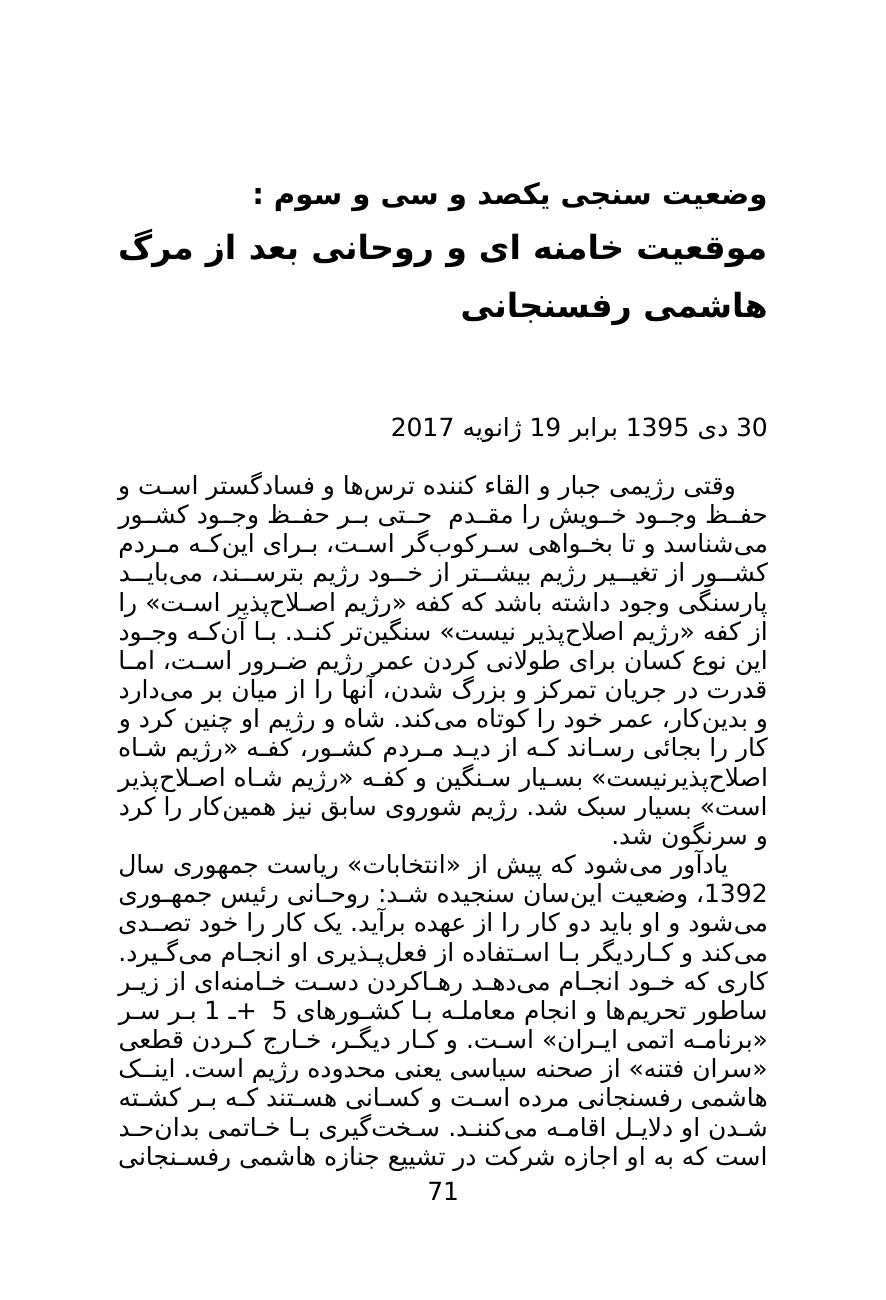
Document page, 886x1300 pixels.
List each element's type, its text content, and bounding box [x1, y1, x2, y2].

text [118, 850, 768, 1171]
subtitle وضعیت سنجی یکصد و سی و سوم : [118, 177, 768, 211]
text موقعیت خامنه ای و روحانی بعد از مرگ هاشمی رفسنجانی [118, 228, 768, 325]
text 30 دی 1395 برابر 19 ﮊانویه 2017 [118, 413, 768, 442]
text وقتی رژیمی جبار و القاء کننده ترس‌ها و فسادگستر است و حفظ وجود خویش را مقدم حتی بر حفظ وجود کشور می‌شناسد و تا بخواهی سرکوب‌گر است، برای این‌که مردم کشور از تغییر رژیم بیشتر از خود رژیم بترسند، می‌باید پارسنگی وجود داشته باشد که کفه «رژیم اصلاح‌پذیر است» را از کفه «رژیم اصلاح‌پذیر نیست» سنگین‌تر کند. با آن‌که وجود این نوع کسان برای طولانی کردن عمر رژیم ضرور است، اما قدرت در جریان تمرکز و بزرگ شدن، آنها را از میان بر می‌دارد و بدین‌کار، عمر خود را کوتاه می‌کند. شاه و رژیم او چنین کرد و کار را بجائی رساند که از دید مردم کشور، کفه «رژیم شاه اصلاح‌پذیرنیست» بسیار سنگین و کفه «رژیم شاه اصلاح‌پذیر است» بسیار سبک شد. رژیم شوروی سابق نیز همین‌کار را کرد و سرنگون شد. [118, 471, 768, 850]
